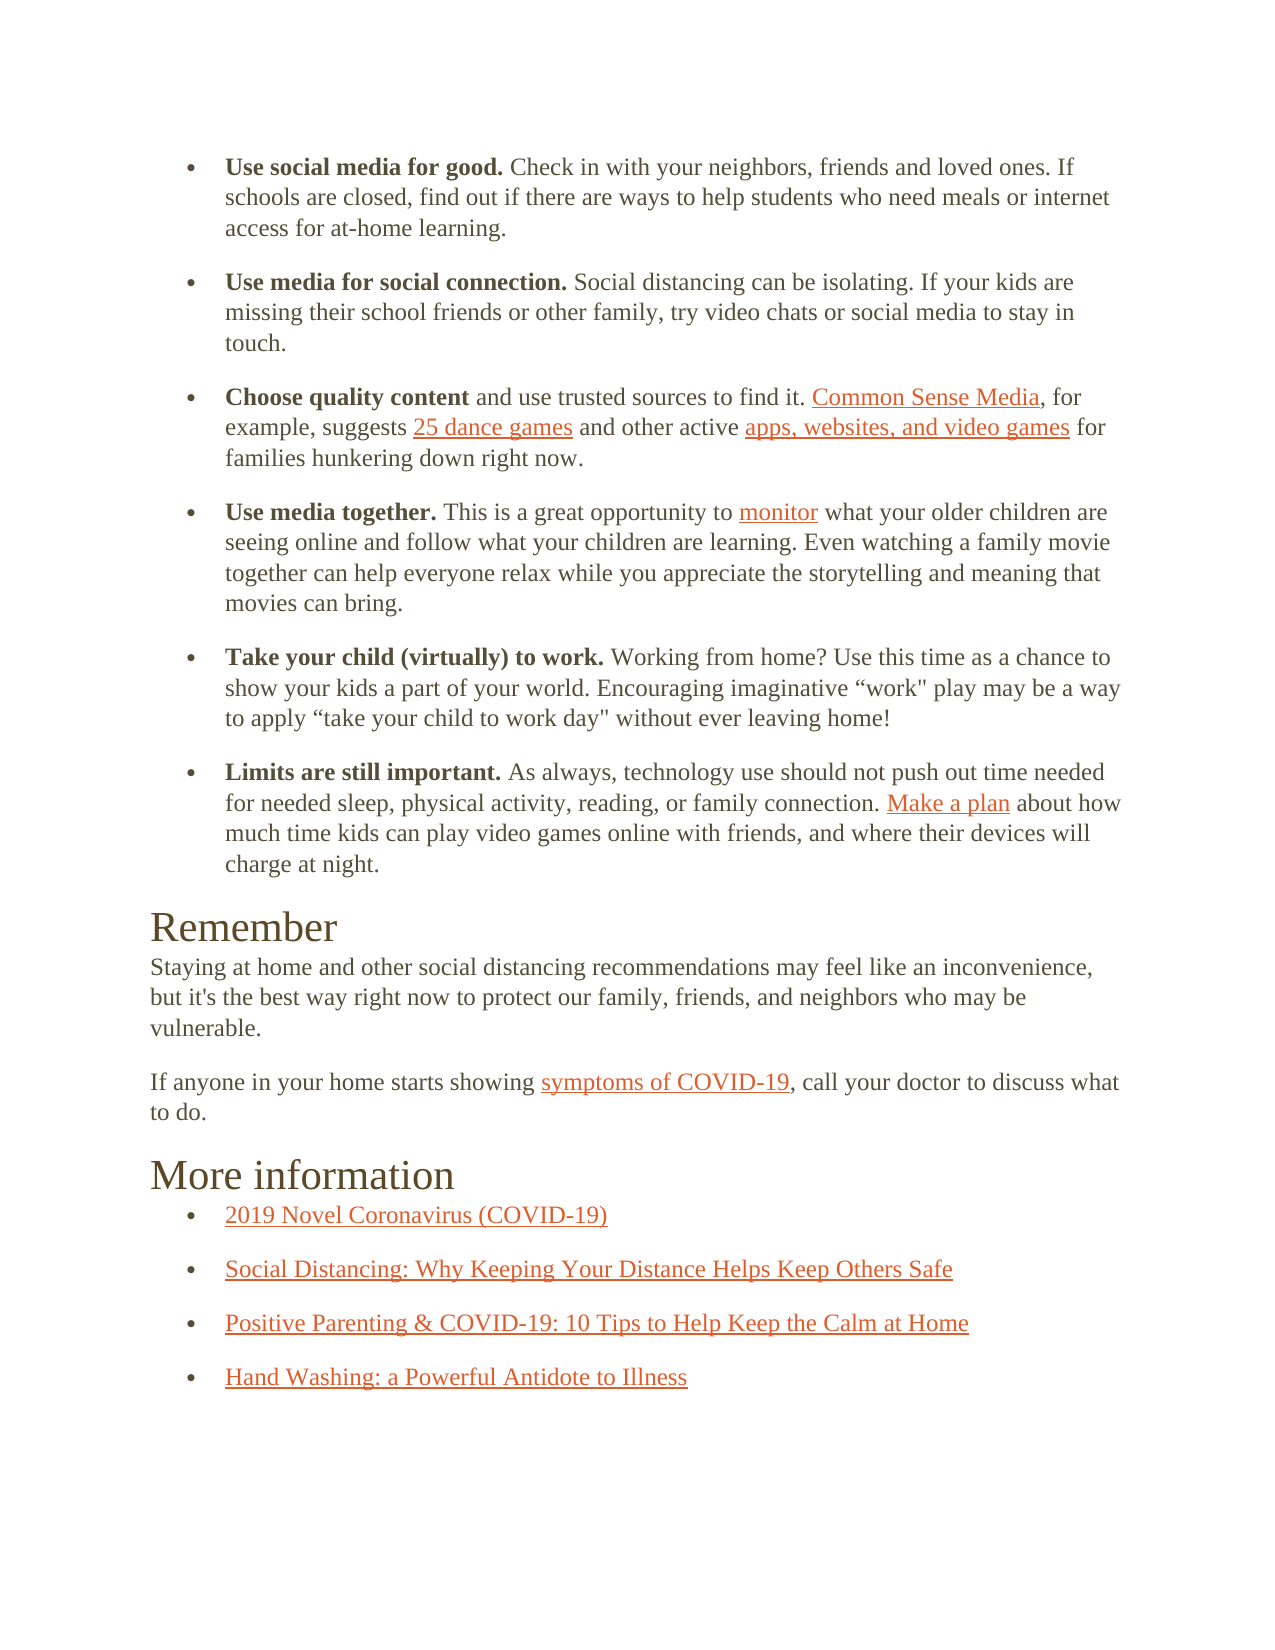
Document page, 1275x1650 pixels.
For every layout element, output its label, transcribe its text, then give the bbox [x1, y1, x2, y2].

list 2019 Novel Coronavirus (COVID-19) [187, 1199, 1125, 1229]
text Remember [150, 901, 1125, 950]
list Choose quality content and use trusted sources to find it. Common Sense Media, for example, suggests 25 dance​​ games and other active apps, websites, and video games​ for families hunkering down right now. [187, 380, 1125, 472]
list Take your child (virtually) to work. Working from home? Use this time as a chance to show your kids a part of your world. Encouraging imaginative “work" play may be a way to apply “take your child to work day" without ever leaving home! [187, 641, 1125, 732]
text More information [150, 1150, 1125, 1199]
list Limits are still important. As always, technology use should not push out time needed for needed sleep, physical activity, reading, or family connection. Make a plan about how much time kids can play video games online with friends, and where their devices will charge at night. [187, 756, 1125, 878]
list Use social media for good. Check in with your neighbors, friends and loved ones. If schools are closed, find out if there are ways to help students who need meals or internet access for at-home learning. [187, 150, 1125, 242]
list Use media for social connection. Social distancing can be isolating. If your kids are missing their school friends or other family, try video chats or social media to stay in touch. [187, 265, 1125, 357]
list Use media together. This is a great opportunity to monitor what your older children are seeing online and follow what your children are learning. Even watching a family movie together can help everyone relax while you appreciate the storytelling and meaning that movies can bring. [187, 495, 1125, 617]
text If anyone in your home starts showing symptoms of COVID-19, call your doctor to discuss what to do. [150, 1065, 1125, 1126]
text Staying at home and other social distancing recommendations may feel like an inconvenience, but it's the best way right now to protect our family, friends, and neighbors who may be vulnerable. [150, 950, 1125, 1042]
list Social Distancing: Why Keeping Your Distance Helps Keep Others Safe [187, 1253, 1125, 1283]
list Positive Parenting & COVID-19: 10 Tips to Help Keep the Calm at Home​ [187, 1307, 1125, 1337]
list Hand Washing: a Powerful Antidote to Illness [187, 1361, 1125, 1391]
